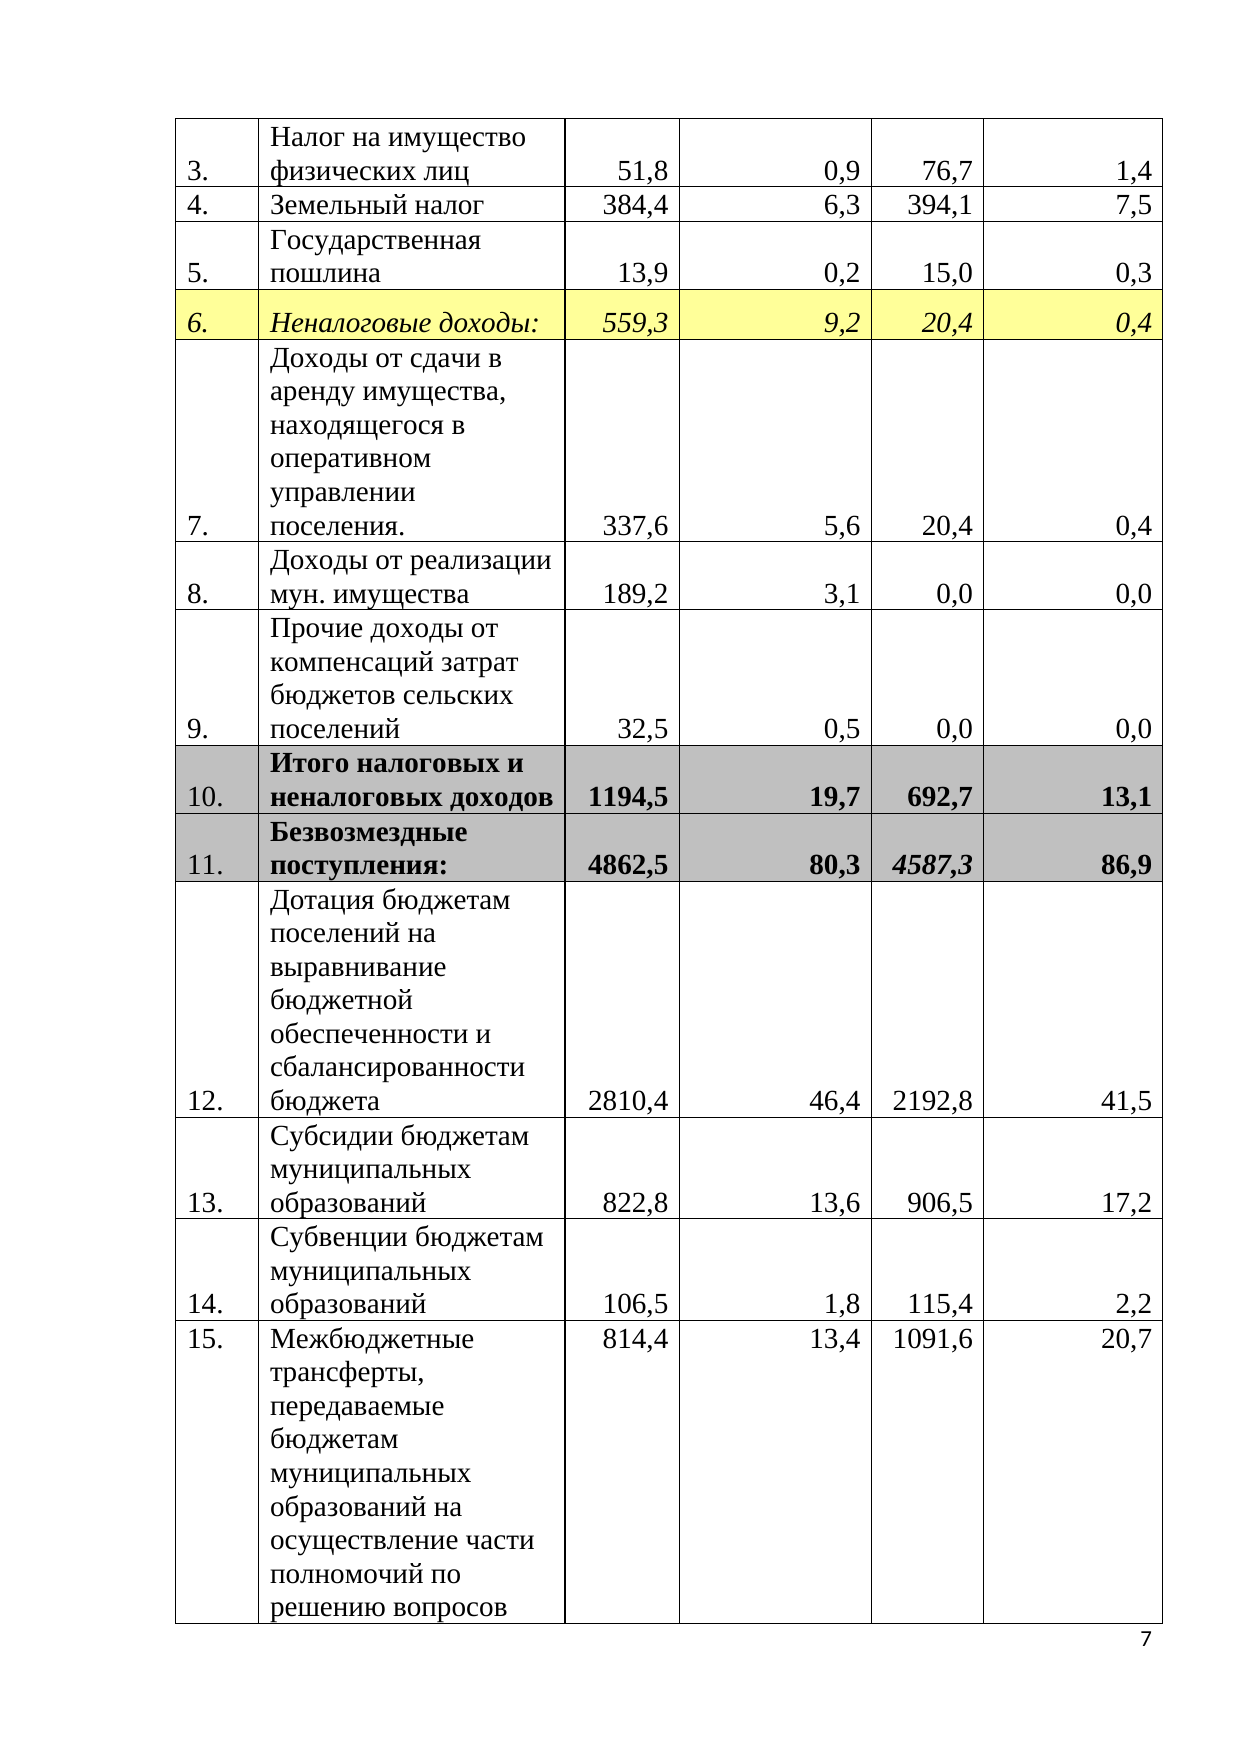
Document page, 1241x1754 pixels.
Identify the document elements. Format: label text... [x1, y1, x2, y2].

table_cell Государственная пошлина [259, 222, 564, 289]
table_cell 8. [176, 542, 258, 609]
table_cell 189,2 [566, 542, 679, 609]
table_cell 906,5 [872, 1118, 983, 1218]
table_cell 5,6 [680, 340, 871, 541]
table_cell 7,5 [984, 187, 1162, 221]
table_cell Неналоговые доходы: [259, 290, 564, 339]
table_cell 46,4 [680, 882, 871, 1117]
table_cell 20,7 [984, 1321, 1162, 1623]
table_cell 0,3 [984, 222, 1162, 289]
table_cell 115,4 [872, 1219, 983, 1320]
table_cell 692,7 [872, 746, 983, 813]
table_cell 822,8 [566, 1118, 679, 1218]
table_cell 17,2 [984, 1118, 1162, 1218]
table_cell 1091,6 [872, 1321, 983, 1623]
table_cell 0,5 [680, 610, 871, 744]
table_cell 13,9 [566, 222, 679, 289]
table_cell 86,9 [984, 814, 1162, 881]
table_cell 41,5 [984, 882, 1162, 1117]
table_cell 4. [176, 187, 258, 221]
table_cell 3. [176, 119, 258, 186]
table_cell 337,6 [566, 340, 679, 541]
table_cell 10. [176, 746, 258, 813]
table_cell 9,2 [680, 290, 871, 339]
table_cell 2810,4 [566, 882, 679, 1117]
table_cell 13,6 [680, 1118, 871, 1218]
table_cell 0,4 [984, 340, 1162, 541]
table_cell 2,2 [984, 1219, 1162, 1320]
table_cell 814,4 [566, 1321, 679, 1623]
table_cell Безвозмездные поступления: [259, 814, 564, 881]
table_cell 0,4 [984, 290, 1162, 339]
table_cell 32,5 [566, 610, 679, 744]
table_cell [259, 1321, 564, 1623]
table_cell Доходы от сдачи в аренду имущества, находящегося в оперативном управлении поселения. [259, 340, 564, 541]
table_cell 6,3 [680, 187, 871, 221]
table_cell 76,7 [872, 119, 983, 186]
table_cell 1194,5 [566, 746, 679, 813]
table_cell 559,3 [566, 290, 679, 339]
table_cell 0,9 [680, 119, 871, 186]
table_cell 15,0 [872, 222, 983, 289]
table_cell 0,2 [680, 222, 871, 289]
table_cell Доходы от реализации мун. имущества [259, 542, 564, 609]
table_cell 51,8 [566, 119, 679, 186]
table_cell Субсидии бюджетам муниципальных образований [259, 1118, 564, 1218]
table_cell 0,0 [872, 610, 983, 744]
table_cell 6. [176, 290, 258, 339]
table_cell 1,8 [680, 1219, 871, 1320]
table_cell 5. [176, 222, 258, 289]
table_cell 0,0 [984, 610, 1162, 744]
table_cell 13,1 [984, 746, 1162, 813]
table_cell 19,7 [680, 746, 871, 813]
table_cell 384,4 [566, 187, 679, 221]
table_cell 11. [176, 814, 258, 881]
table_cell Итого налоговых и неналоговых доходов [259, 746, 564, 813]
table_cell 13. [176, 1118, 258, 1218]
table_cell Субвенции бюджетам муниципальных образований [259, 1219, 564, 1320]
table_cell Налог на имущество физических лиц [259, 119, 564, 186]
table_cell 9. [176, 610, 258, 744]
table_cell 15. [176, 1321, 258, 1623]
table_cell 106,5 [566, 1219, 679, 1320]
table_cell 0,0 [984, 542, 1162, 609]
table_cell 7. [176, 340, 258, 541]
table_cell 2192,8 [872, 882, 983, 1117]
table_cell 1,4 [984, 119, 1162, 186]
table_cell 12. [176, 882, 258, 1117]
table_cell 14. [176, 1219, 258, 1320]
table_cell 0,0 [872, 542, 983, 609]
table_cell Дотация бюджетам поселений на выравнивание бюджетной обеспеченности и сбалансированности бюджета [259, 882, 564, 1117]
table_cell 20,4 [872, 340, 983, 541]
table_cell 394,1 [872, 187, 983, 221]
table_cell Земельный налог [259, 187, 564, 221]
table_cell 80,3 [680, 814, 871, 881]
table_cell 20,4 [872, 290, 983, 339]
table_cell 13,4 [680, 1321, 871, 1623]
table_cell 3,1 [680, 542, 871, 609]
table_cell 4587,3 [872, 814, 983, 881]
table_cell 4862,5 [566, 814, 679, 881]
table_cell Прочие доходы от компенсаций затрат бюджетов сельских поселений [259, 610, 564, 744]
